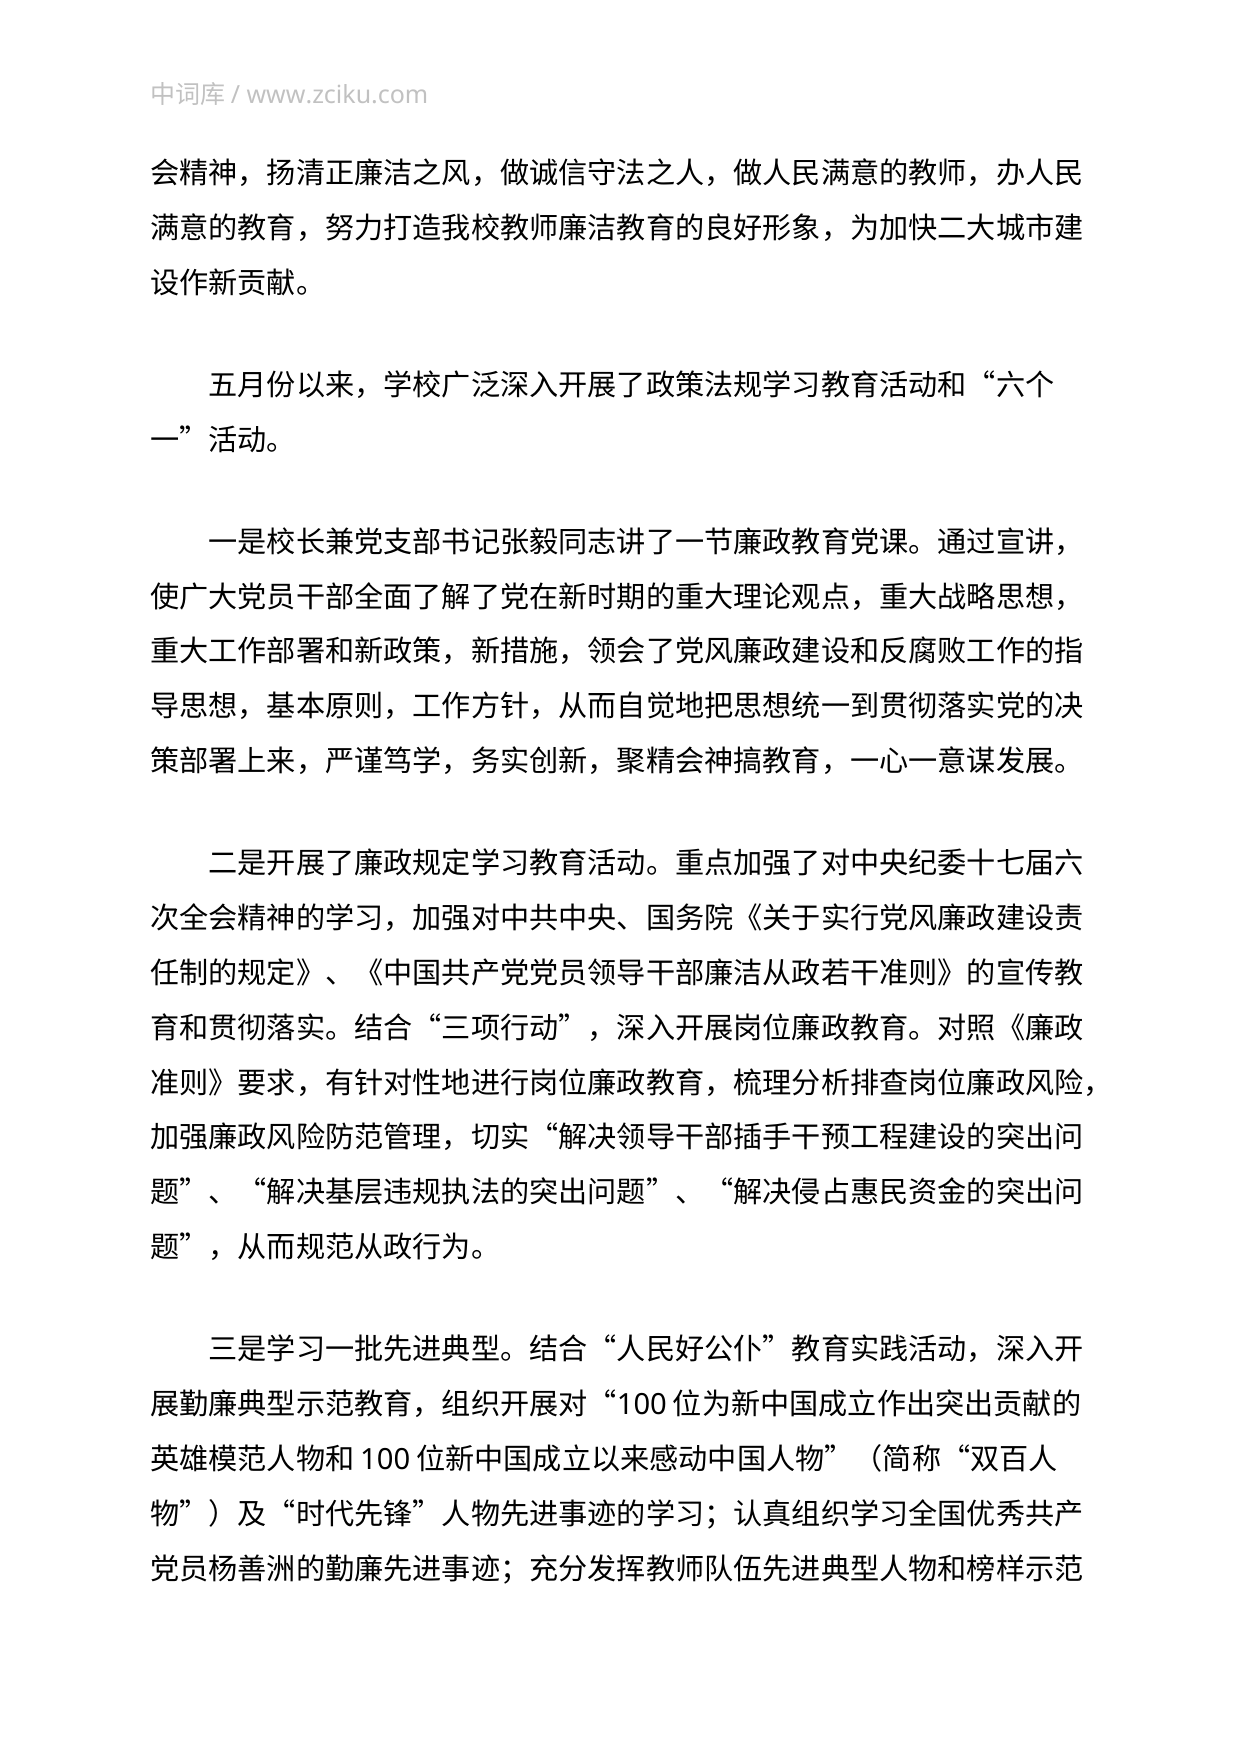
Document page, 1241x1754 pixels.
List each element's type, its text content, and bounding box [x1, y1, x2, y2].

text 一是校长兼党支部书记张毅同志讲了一节廉政教育党课。通过宣讲，使广大党员干部全面了解了党在新时期的重大理论观点，重大战略思想，重大工作部署和新政策，新措施，领会了党风廉政建设和反腐败工作的指导思想，基本原则，工作方针，从而自觉地把思想统一到贯彻落实党的决策部署上来，严谨笃学，务实创新，聚精会神搞教育，一心一意谋发展。 [150, 518, 1090, 780]
text 五月份以来，学校广泛深入开展了政策法规学习教育活动和“六个一”活动。 [150, 362, 1090, 459]
text 二是开展了廉政规定学习教育活动。重点加强了对中央纪委十七届六次全会精神的学习，加强对中共中央、国务院《关于实行党风廉政建设责任制的规定》、《中国共产党党员领导干部廉洁从政若干准则》的宣传教育和贯彻落实。结合“三项行动”，深入开展岗位廉政教育。对照《廉政准则》要求，有针对性地进行岗位廉政教育，梳理分析排查岗位廉政风险，加强廉政风险防范管理，切实“解决领导干部插手干预工程建设的突出问题”、“解决基层违规执法的突出问题”、“解决侵占惠民资金的突出问题”，从而规范从政行为。 [150, 839, 1090, 1266]
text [150, 150, 1090, 302]
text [150, 1326, 1090, 1588]
